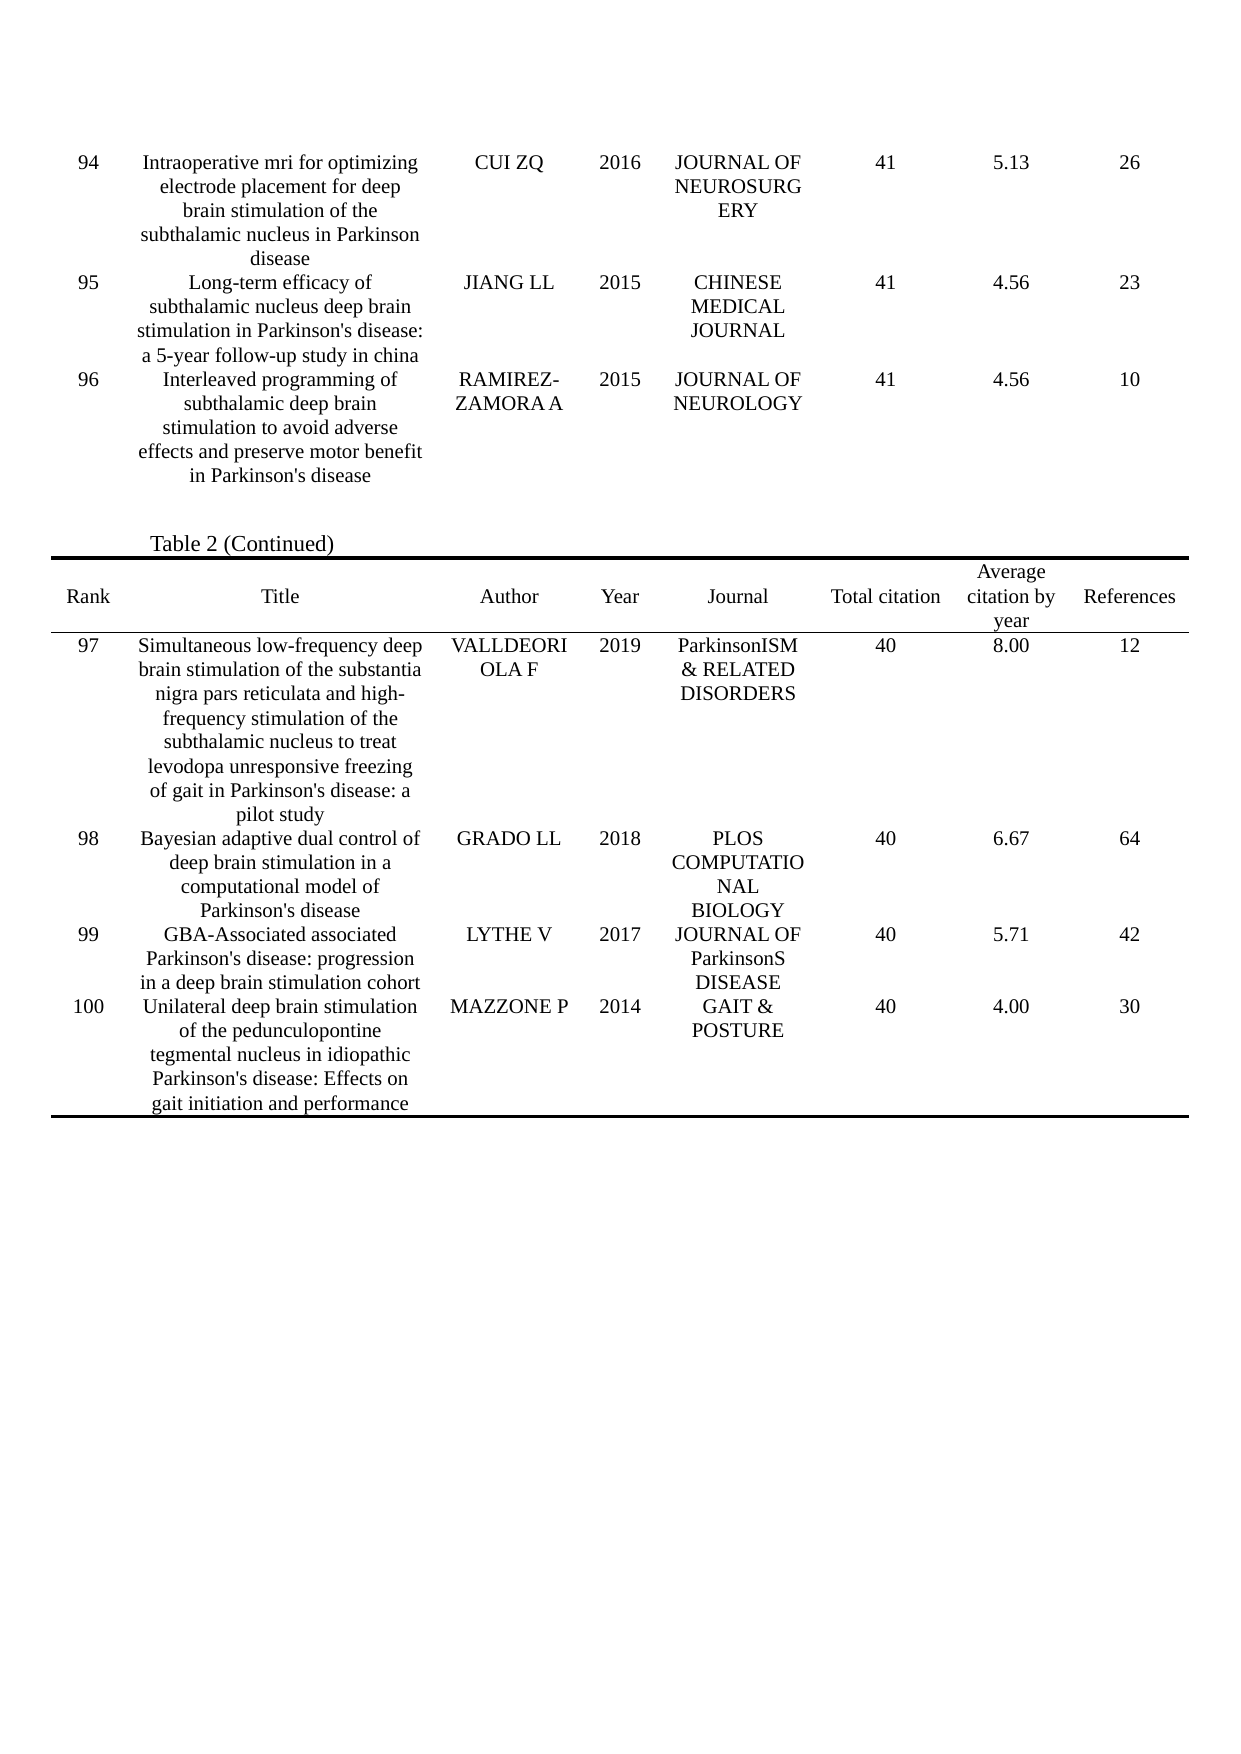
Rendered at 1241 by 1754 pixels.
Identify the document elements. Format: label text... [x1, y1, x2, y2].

table_cell 99 [51, 922, 125, 994]
table_cell 41 [819, 270, 952, 367]
table_cell 2015 [583, 270, 657, 367]
table_cell 23 [1070, 270, 1189, 367]
table_cell JOURNAL OF NEUROLOGY [657, 367, 819, 487]
table_header References [1070, 560, 1189, 632]
table_cell RAMIREZ-ZAMORA A [435, 367, 583, 487]
table_cell 98 [51, 826, 125, 922]
table_cell JOURNAL OF NEUROSURGERY [657, 150, 819, 270]
table_cell JIANG LL [435, 270, 583, 367]
table_cell 2016 [583, 150, 657, 270]
table_cell 64 [1070, 826, 1189, 922]
table_cell 40 [819, 826, 952, 922]
table_cell Bayesian adaptive dual control of deep brain stimulation in a computational model of Parkinson's disease [125, 826, 435, 922]
table_cell VALLDEORIOLA F [435, 633, 583, 826]
table_cell Unilateral deep brain stimulation of the pedunculopontine tegmental nucleus in idiopathic Parkinson's disease: Effects on gait initiation and performance [125, 994, 435, 1114]
table_header Title [125, 560, 435, 632]
table_cell 4.56 [952, 367, 1070, 487]
table_cell MAZZONE P [435, 994, 583, 1114]
table_cell GAIT & POSTURE [657, 994, 819, 1114]
table_cell 10 [1070, 367, 1189, 487]
table_cell 30 [1070, 994, 1189, 1114]
table_cell 6.67 [952, 826, 1070, 922]
table_cell 41 [819, 367, 952, 487]
table_cell GRADO LL [435, 826, 583, 922]
table_header Total citation [819, 560, 952, 632]
table_cell ParkinsonISM & RELATED DISORDERS [657, 633, 819, 826]
table_cell Simultaneous low-frequency deep brain stimulation of the substantia nigra pars reticulata and high-frequency stimulation of the subthalamic nucleus to treat levodopa unresponsive freezing of gait in Parkinson's disease: a pilot study [125, 633, 435, 826]
table_cell 40 [819, 994, 952, 1114]
table_cell 4.56 [952, 270, 1070, 367]
table_header Journal [657, 560, 819, 632]
table_header Rank [51, 560, 125, 632]
table_cell 2017 [583, 922, 657, 994]
table_cell 40 [819, 922, 952, 994]
table_cell CHINESE MEDICAL JOURNAL [657, 270, 819, 367]
table_cell Interleaved programming of subthalamic deep brain stimulation to avoid adverse effects and preserve motor benefit in Parkinson's disease [125, 367, 435, 487]
table_cell 97 [51, 633, 125, 826]
table_cell Long-term efficacy of subthalamic nucleus deep brain stimulation in Parkinson's disease: a 5-year follow-up study in china [125, 270, 435, 367]
table_header Average citation by year [952, 560, 1070, 632]
table_cell GBA-Associated associated Parkinson's disease: progression in a deep brain stimulation cohort [125, 922, 435, 994]
table_cell 100 [51, 994, 125, 1114]
table_cell 94 [51, 150, 125, 270]
table_cell 42 [1070, 922, 1189, 994]
table_cell Intraoperative mri for optimizing electrode placement for deep brain stimulation of the subthalamic nucleus in Parkinson disease [125, 150, 435, 270]
table_cell 8.00 [952, 633, 1070, 826]
text Table 2 (Continued) [150, 530, 1090, 556]
table_cell 95 [51, 270, 125, 367]
table_cell 96 [51, 367, 125, 487]
table_cell 12 [1070, 633, 1189, 826]
table_cell 2019 [583, 633, 657, 826]
table_cell 5.71 [952, 922, 1070, 994]
table_cell PLOS COMPUTATIONAL BIOLOGY [657, 826, 819, 922]
table_cell JOURNAL OF ParkinsonS DISEASE [657, 922, 819, 994]
table_cell 26 [1070, 150, 1189, 270]
table_cell 41 [819, 150, 952, 270]
table_cell CUI ZQ [435, 150, 583, 270]
table_cell 40 [819, 633, 952, 826]
table_cell LYTHE V [435, 922, 583, 994]
table_cell 5.13 [952, 150, 1070, 270]
table_cell 4.00 [952, 994, 1070, 1114]
table_header Author [435, 560, 583, 632]
table_cell 2014 [583, 994, 657, 1114]
table_cell 2015 [583, 367, 657, 487]
table_header Year [583, 560, 657, 632]
table_cell 2018 [583, 826, 657, 922]
